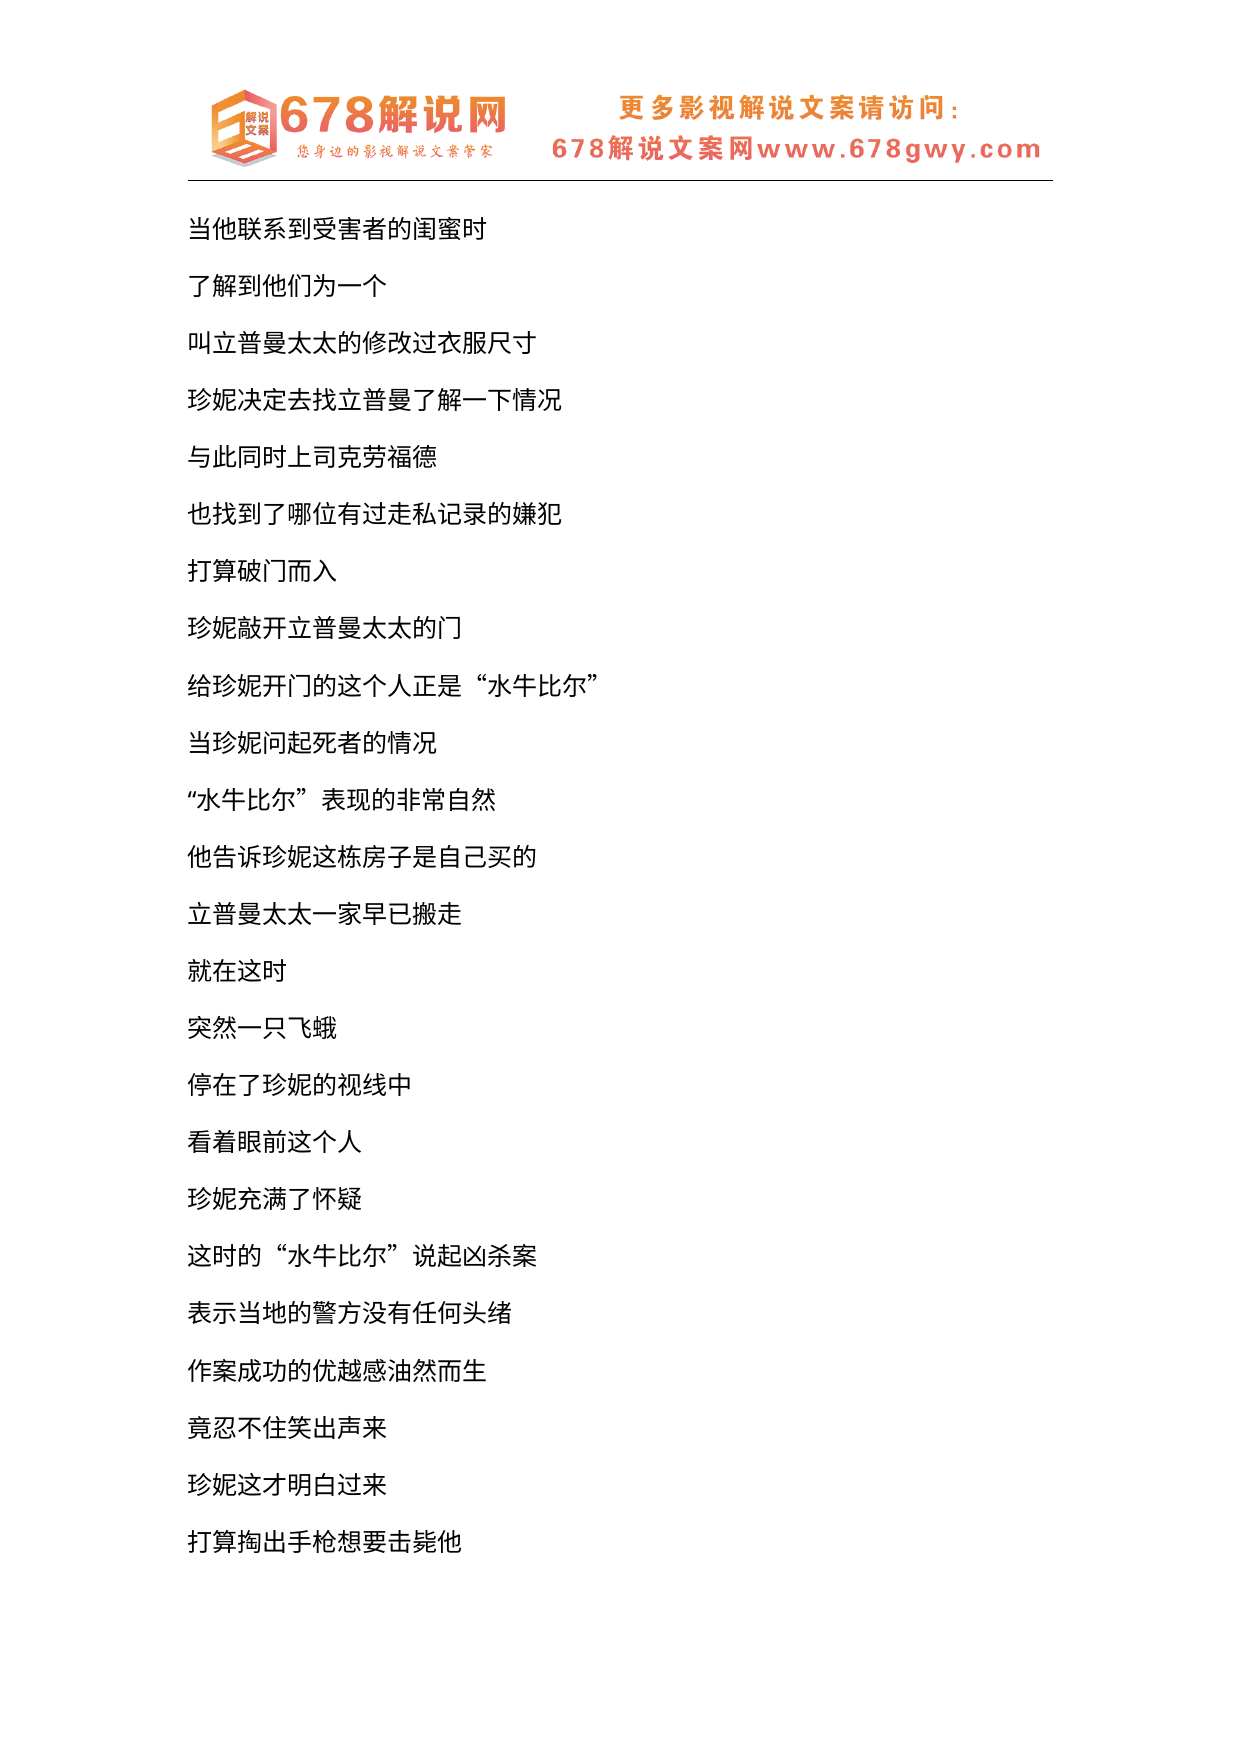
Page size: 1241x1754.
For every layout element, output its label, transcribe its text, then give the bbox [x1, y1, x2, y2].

text 了解到他们为一个 [187, 266, 1053, 303]
text 就在这时 [187, 951, 1053, 988]
text 打算掏出手枪想要击毙他 [187, 1522, 1053, 1558]
text 表示当地的警方没有任何头绪 [187, 1294, 1053, 1330]
text “水牛比尔”表现的非常自然 [187, 780, 1053, 816]
text 他告诉珍妮这栋房子是自己买的 [187, 837, 1053, 873]
text 当他联系到受害者的闺蜜时 [187, 209, 1053, 246]
text 珍妮敲开立普曼太太的门 [187, 609, 1053, 645]
text 突然一只飞蛾 [187, 1008, 1053, 1045]
text 珍妮这才明白过来 [187, 1465, 1053, 1501]
text 立普曼太太一家早已搬走 [187, 894, 1053, 931]
text 也找到了哪位有过走私记录的嫌犯 [187, 495, 1053, 531]
text 停在了珍妮的视线中 [187, 1066, 1053, 1102]
text 叫立普曼太太的修改过衣服尺寸 [187, 323, 1053, 360]
text 作案成功的优越感油然而生 [187, 1351, 1053, 1387]
text 这时的“水牛比尔”说起凶杀案 [187, 1237, 1053, 1273]
text 珍妮充满了怀疑 [187, 1180, 1053, 1216]
text 竟忍不住笑出声来 [187, 1408, 1053, 1444]
text 打算破门而入 [187, 552, 1053, 588]
text 珍妮决定去找立普曼了解一下情况 [187, 381, 1053, 417]
text 看着眼前这个人 [187, 1123, 1053, 1159]
text 给珍妮开门的这个人正是“水牛比尔” [187, 666, 1053, 702]
picture [188, 73, 1052, 178]
text 与此同时上司克劳福德 [187, 438, 1053, 474]
text 当珍妮问起死者的情况 [187, 723, 1053, 759]
